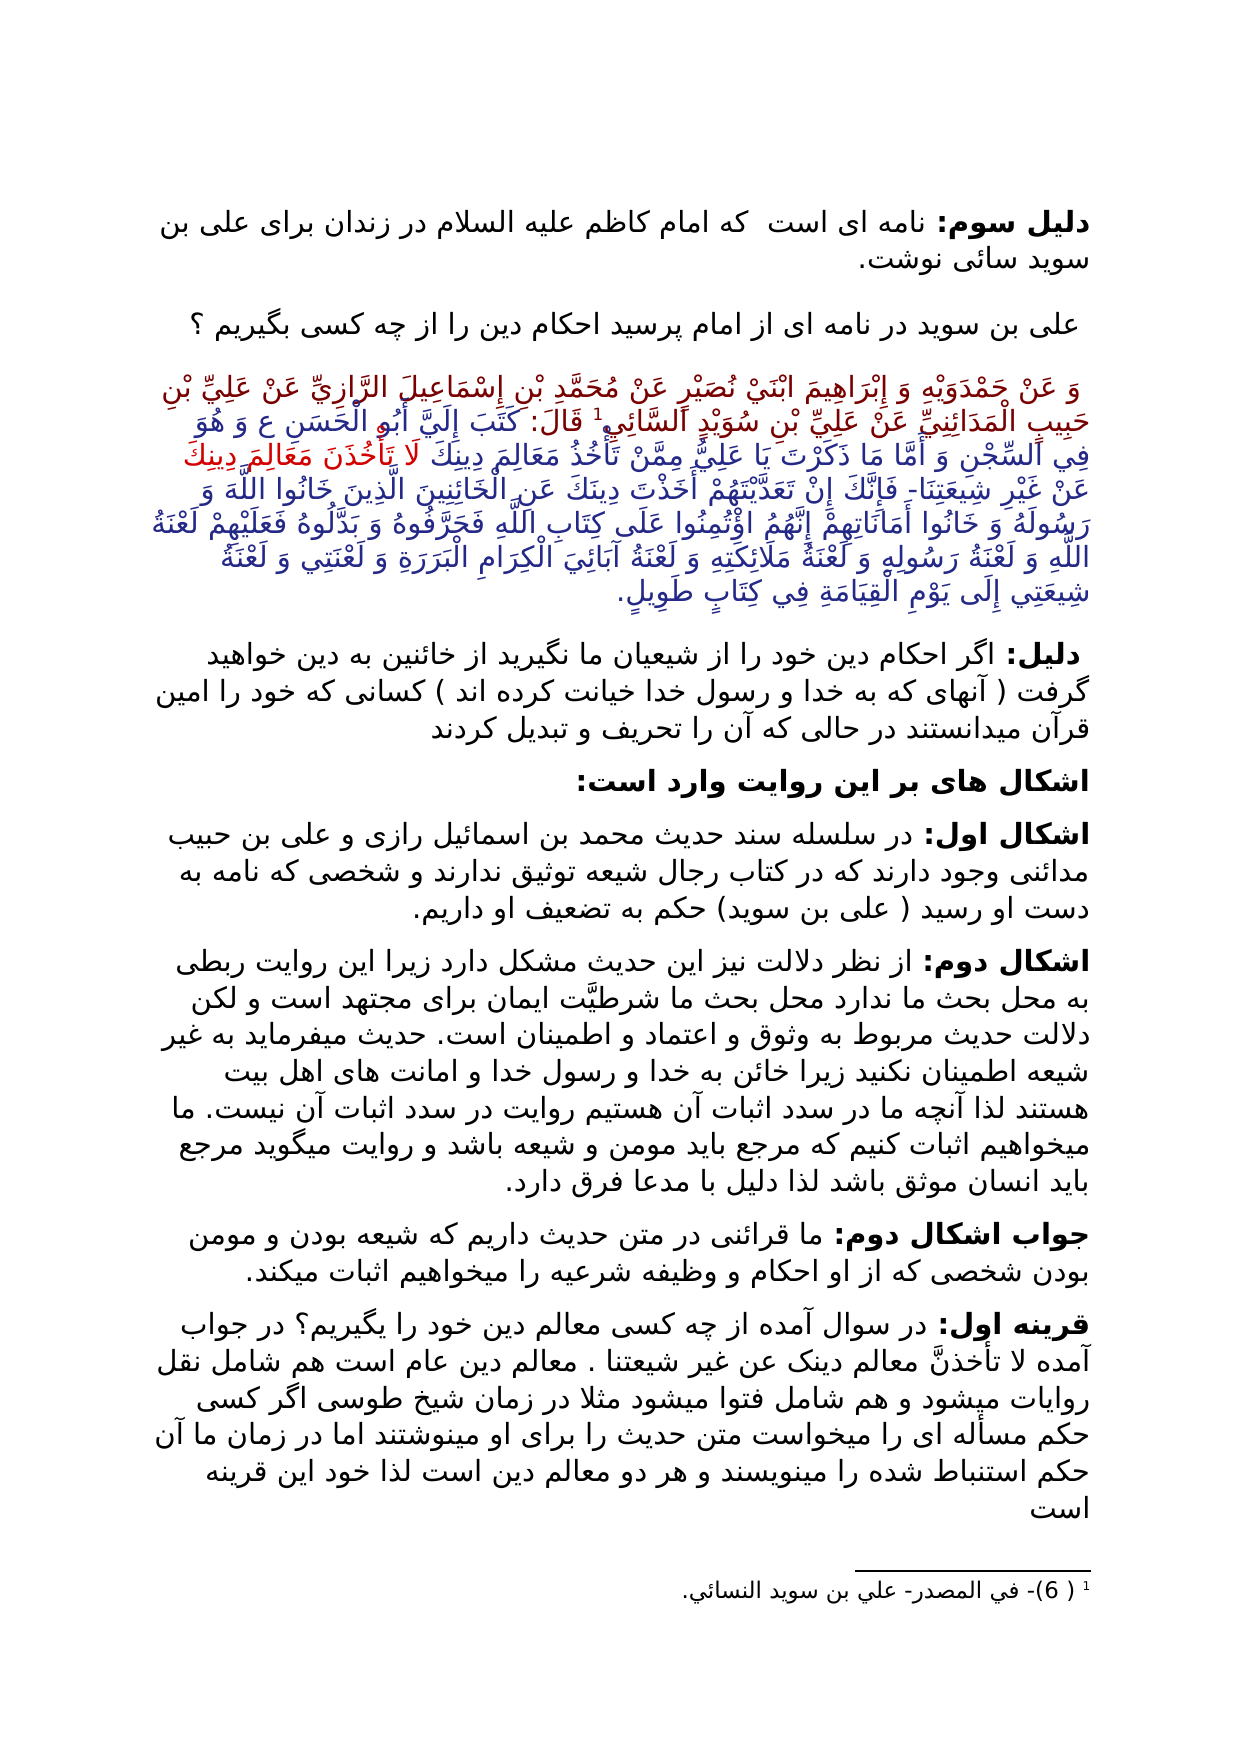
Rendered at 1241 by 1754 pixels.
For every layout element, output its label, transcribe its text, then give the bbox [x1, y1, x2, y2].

text اشکال های بر این روایت وارد است: [150, 764, 1090, 798]
text علی بن سوید در نامه ای از امام پرسید احکام دین را از چه کسی بگیریم ؟ [150, 308, 1090, 342]
text جواب اشکال دوم: ما قرائنی در متن حدیث داریم که شیعه بودن و مومن بودن شخصی که از او احکام و وظیفه شرعیه را میخواهیم اثبات میکند. [150, 1218, 1090, 1288]
text قرینه اول: در سوال آمده از چه کسی معالم دین خود را یگیریم؟ در جواب آمده لا تأخذنَّ معالم دینک عن غیر شیعتنا . معالم دین عام است هم شامل نقل روایات میشود و هم شامل فتوا میشود مثلا در زمان شیخ طوسی اگر کسی حکم مسأله ای را میخواست متن حدیث را برای او مینوشتند اما در زمان ما آن حکم استنباط شده را مینویسند و هر دو معالم دین است لذا خود این قرینه است [150, 1308, 1090, 1525]
text دلیل سوم: نامه ای است که امام کاظم علیه السلام در زندان برای علی بن سوید سائی نوشت. [150, 205, 1090, 276]
text اشکال دوم: از نظر دلالت نیز این حدیث مشکل دارد زیرا این روایت ربطی به محل بحث ما ندارد محل بحث ما شرطیَّت ایمان برای مجتهد است و لکن دلالت حدیث مربوط به وثوق و اعتماد و اطمینان است. حدیث میفرماید به غیر شیعه اطمینان نکنید زیرا خائن به خدا و رسول خدا و امانت های اهل بیت هستند لذا آنچه ما در سدد اثبات آن هستیم روایت در سدد اثبات آن نیست. ما میخواهیم اثبات کنیم که مرجع باید مومن و شیعه باشد و روایت میگوید مرجع باید انسان موثق باشد لذا دلیل با مدعا فرق دارد. [150, 944, 1090, 1198]
text اشکال اول: در سلسله سند حدیث محمد بن اسمائیل رازی و علی بن حبیب مدائنی وجود دارند که در کتاب رجال شیعه توثیق ندارند و شخصی که نامه به دست او رسید ( علی بن سوید) حکم به تضعیف او داریم. [150, 818, 1090, 925]
text وَ عَنْ حَمْدَوَيْهِ وَ إِبْرَاهِيمَ ابْنَيْ نُصَيْرٍ عَنْ مُحَمَّدِ بْنِ إِسْمَاعِيلَ الرَّازِيِّ عَنْ عَلِيِّ بْنِ حَبِيبٍ الْمَدَائِنِيِّ عَنْ عَلِيِّ بْنِ سُوَيْدٍ السَّائِيِ‏ قَالَ: كَتَبَ إِلَيَّ أَبُو الْحَسَنِ ع وَ هُوَ فِي السِّجْنِ وَ أَمَّا مَا ذَكَرْتَ يَا عَلِيُّ مِمَّنْ تَأْخُذُ مَعَالِمَ دِينِكَ لَا تَأْخُذَنَ‏ مَعَالِمَ‏ دِينِكَ‏ عَنْ غَيْرِ شِيعَتِنَا- فَإِنَّكَ إِنْ تَعَدَّيْتَهُمْ أَخَذْتَ دِينَكَ عَنِ الْخَائِنِينَ الَّذِينَ خَانُوا اللَّهَ وَ رَسُولَهُ وَ خَانُوا أَمَانَاتِهِمْ إِنَّهُمُ اؤْتُمِنُوا عَلَى كِتَابِ اللَّهِ فَحَرَّفُوهُ وَ بَدَّلُوهُ فَعَلَيْهِمْ لَعْنَةُ اللَّهِ وَ لَعْنَةُ رَسُولِهِ وَ لَعْنَةُ مَلَائِكَتِهِ وَ لَعْنَةُ آبَائِيَ الْكِرَامِ الْبَرَرَةِ وَ لَعْنَتِي وَ لَعْنَةُ شِيعَتِي إِلَى يَوْمِ الْقِيَامَةِ فِي كِتَابٍ طَوِيلٍ. [150, 371, 1090, 608]
text دلیل: اگر احکام دین خود را از شیعیان ما نگیرید از خائنین به دین خواهید گرفت ( آنهای که به خدا و رسول خدا خیانت کرده اند ) کسانی که خود را امین قرآن میدانستند در حالی که آن را تحریف و تبدیل کردند [150, 638, 1090, 745]
